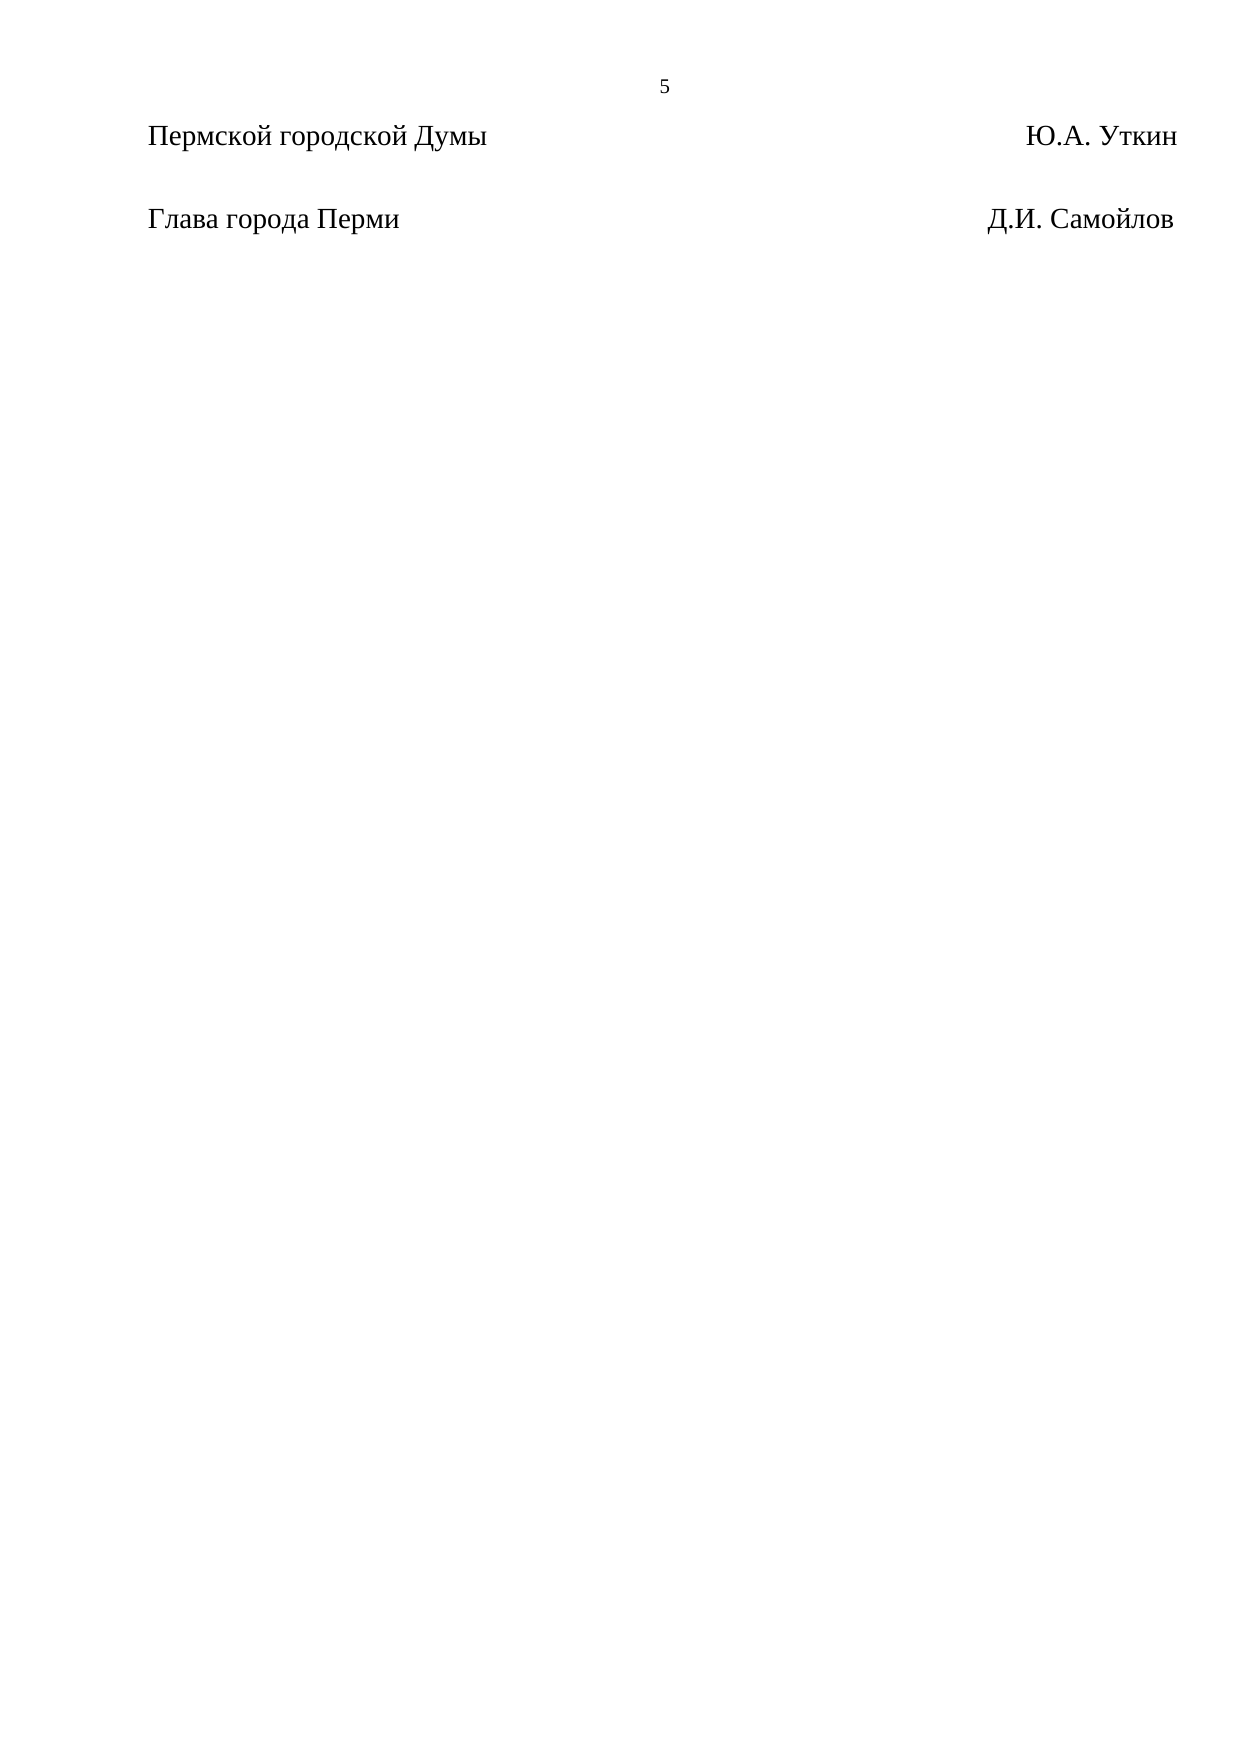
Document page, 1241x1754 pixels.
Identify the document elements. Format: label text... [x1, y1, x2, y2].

text Глава города Перми Д.И. Самойлов [148, 202, 1181, 235]
text Пермской городской Думы Ю.А. Уткин [148, 118, 1181, 152]
